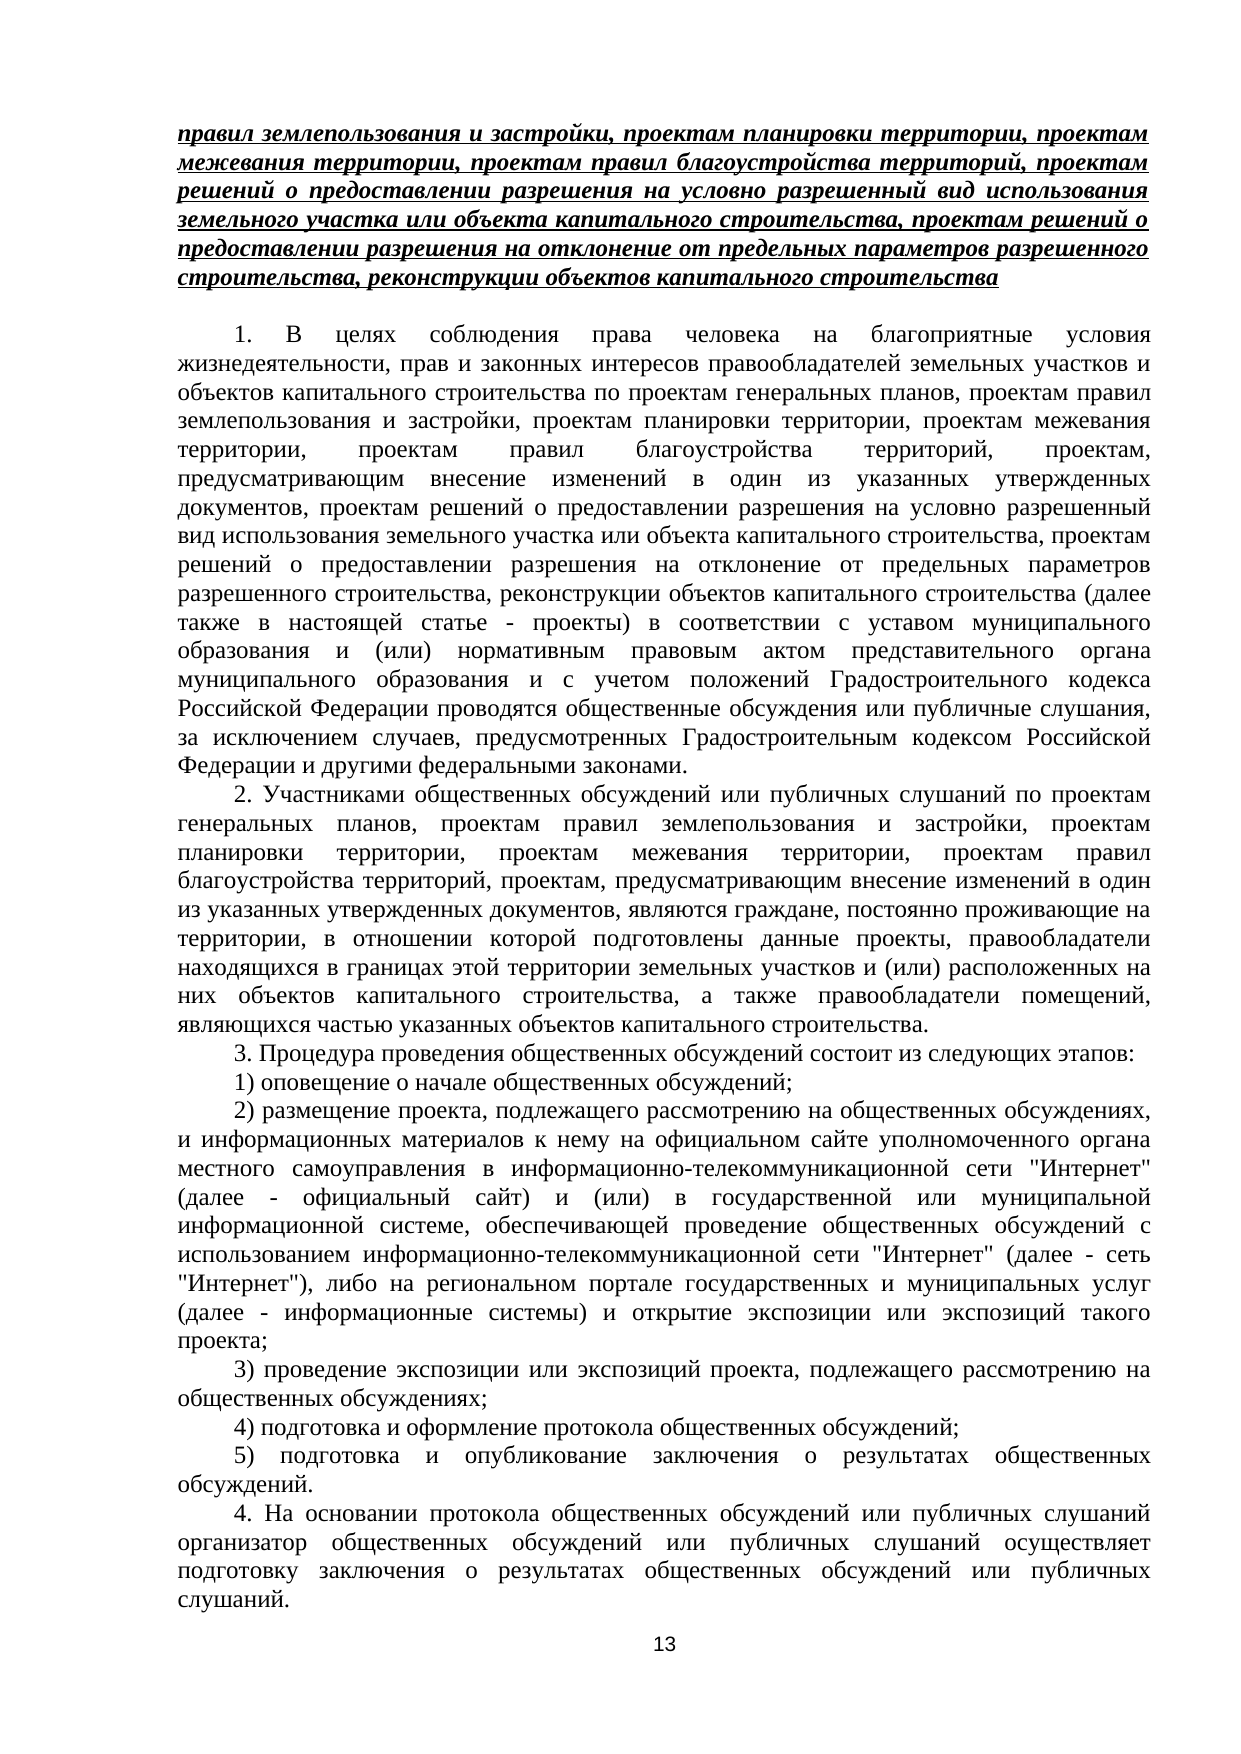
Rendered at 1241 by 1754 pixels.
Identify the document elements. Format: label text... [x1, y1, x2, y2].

text 1. В целях соблюдения права человека на благоприятные условия жизнедеятельности, прав и законных интересов правообладателей земельных участков и объектов капитального строительства по проектам генеральных планов, проектам правил землепользования и застройки, проектам планировки территории, проектам межевания территории, проектам правил благоустройства территорий, проектам, предусматривающим внесение изменений в один из указанных утвержденных документов, проектам решений о предоставлении разрешения на условно разрешенный вид использования земельного участка или объекта капитального строительства, проектам решений о предоставлении разрешения на отклонение от предельных параметров разрешенного строительства, реконструкции объектов капитального строительства (далее также в настоящей статье - проекты) в соответствии с уставом муниципального образования и (или) нормативным правовым актом представительного органа муниципального образования и с учетом положений Градостроительного кодекса Российской Федерации проводятся общественные обсуждения или публичные слушания, за исключением случаев, предусмотренных Градостроительным кодексом Российской Федерации и другими федеральными законами. [177, 319, 1152, 779]
text 5) подготовка и опубликование заключения о результатах общественных обсуждений. [177, 1441, 1152, 1498]
text 3) проведение экспозиции или экспозиций проекта, подлежащего рассмотрению на общественных обсуждениях; [177, 1354, 1152, 1412]
text 3. Процедура проведения общественных обсуждений состоит из следующих этапов: [177, 1038, 1152, 1067]
text 4) подготовка и оформление протокола общественных обсуждений; [177, 1412, 1152, 1441]
text 2. Участниками общественных обсуждений или публичных слушаний по проектам генеральных планов, проектам правил землепользования и застройки, проектам планировки территории, проектам межевания территории, проектам правил благоустройства территорий, проектам, предусматривающим внесение изменений в один из указанных утвержденных документов, являются граждане, постоянно проживающие на территории, в отношении которой подготовлены данные проекты, правообладатели находящихся в границах этой территории земельных участков и (или) расположенных на них объектов капитального строительства, а также правообладатели помещений, являющихся частью указанных объектов капитального строительства. [177, 779, 1152, 1038]
text 2) размещение проекта, подлежащего рассмотрению на общественных обсуждениях, и информационных материалов к нему на официальном сайте уполномоченного органа местного самоуправления в информационно-телекоммуникационной сети "Интернет" (далее - официальный сайт) и (или) в государственной или муниципальной информационной системе, обеспечивающей проведение общественных обсуждений с использованием информационно-телекоммуникационной сети "Интернет" (далее - сеть "Интернет"), либо на региональном портале государственных и муниципальных услуг (далее - информационные системы) и открытие экспозиции или экспозиций такого проекта; [177, 1096, 1152, 1354]
text 1) оповещение о начале общественных обсуждений; [177, 1067, 1152, 1096]
text 4. На основании протокола общественных обсуждений или публичных слушаний организатор общественных обсуждений или публичных слушаний осуществляет подготовку заключения о результатах общественных обсуждений или публичных слушаний. [177, 1498, 1152, 1613]
